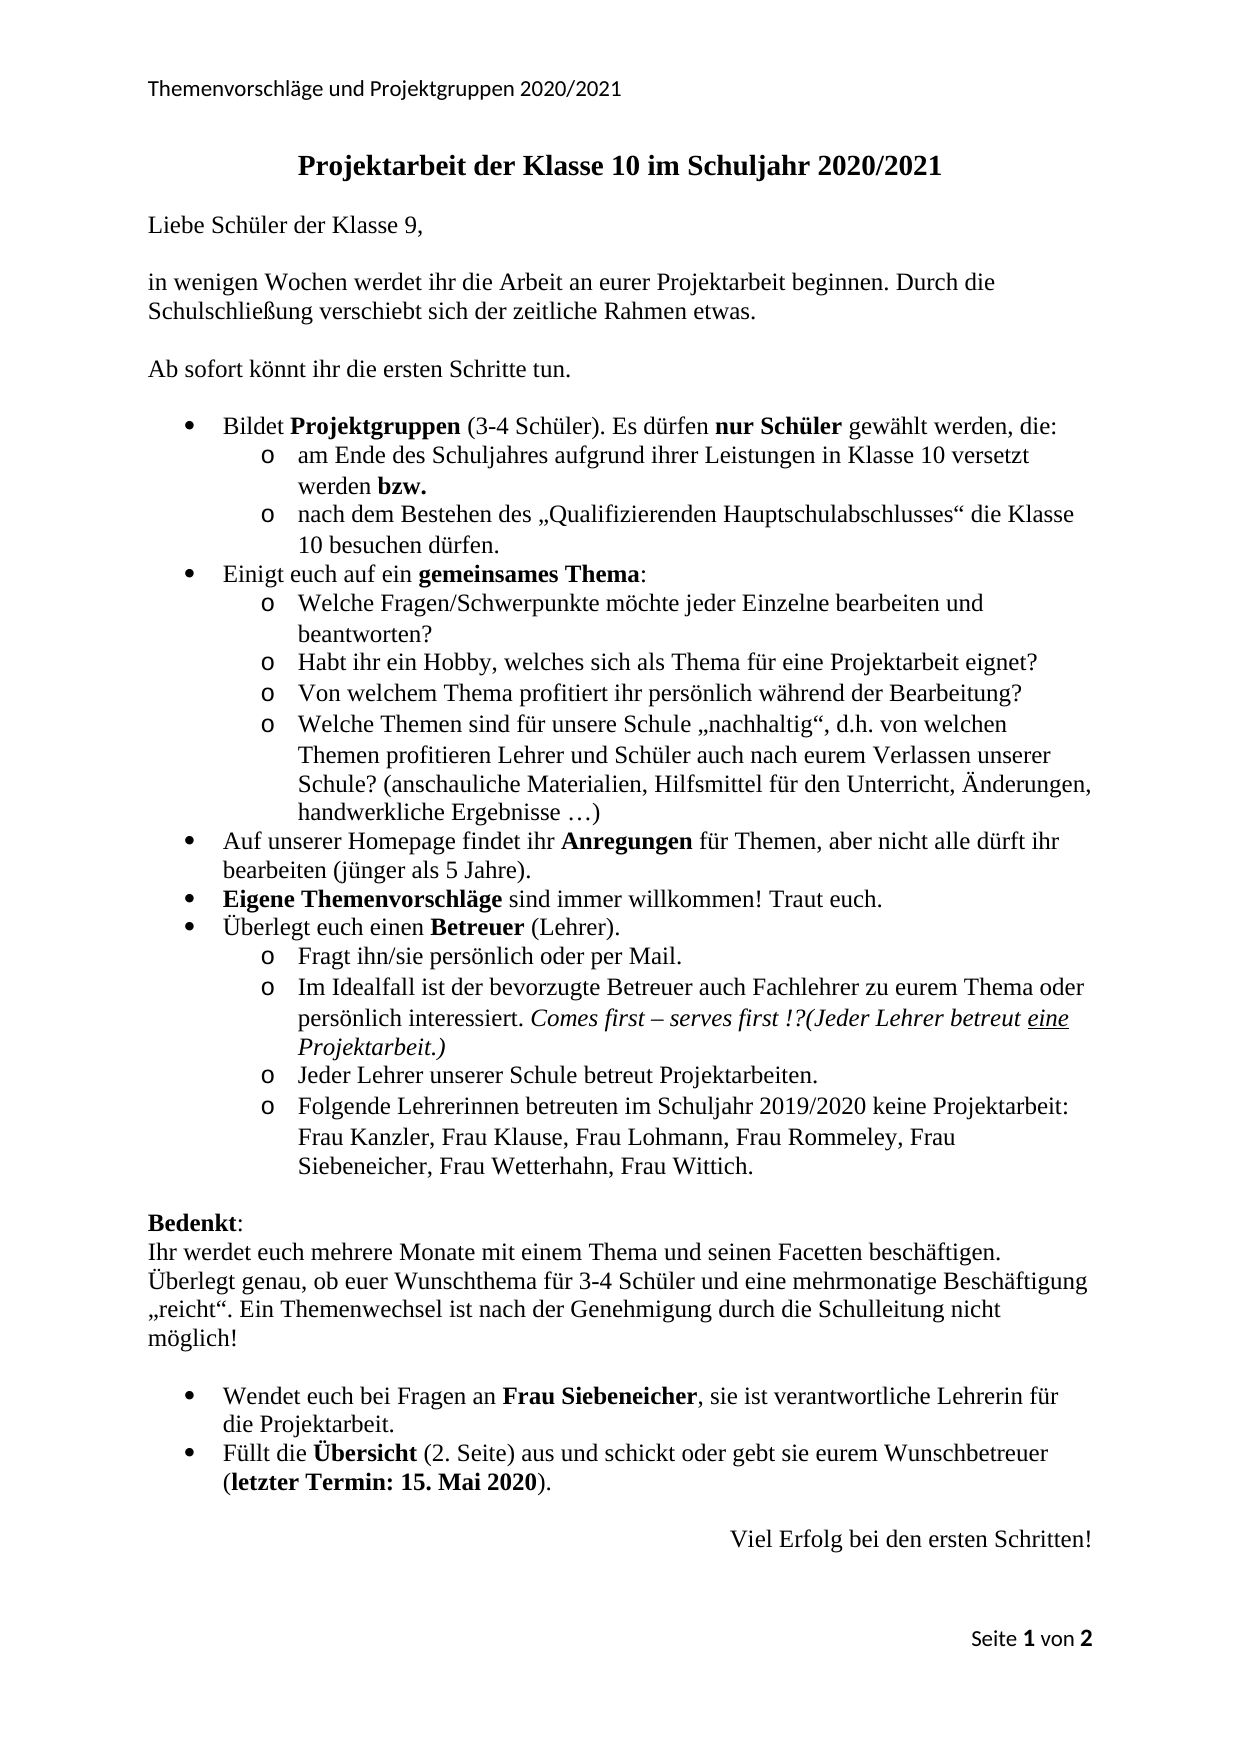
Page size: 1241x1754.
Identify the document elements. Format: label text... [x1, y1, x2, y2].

list Habt ihr ein Hobby, welches sich als Thema für eine Projektarbeit eignet? [260, 647, 1093, 678]
list Wendet euch bei Fragen an Frau Siebeneicher, sie ist verantwortliche Lehrerin für die Projektarbeit. [185, 1381, 1093, 1438]
text Ab sofort könnt ihr die ersten Schritte tun. [148, 354, 1093, 382]
list Welche Fragen/Schwerpunkte möchte jeder Einzelne bearbeiten und beantworten? [260, 588, 1093, 647]
text Liebe Schüler der Klasse 9, [148, 210, 1093, 239]
list Einigt euch auf ein gemeinsames Thema: [185, 559, 1093, 588]
text Projektarbeit der Klasse 10 im Schuljahr 2020/2021 [148, 148, 1093, 181]
list Überlegt euch einen Betreuer (Lehrer). [185, 912, 1093, 941]
list Folgende Lehrerinnen betreuten im Schuljahr 2019/2020 keine Projektarbeit: Frau Kanzler, Frau Klause, Frau Lohmann, Frau Rommeley, Frau Siebeneicher, Frau Wetterhahn, Frau Wittich. [260, 1091, 1093, 1179]
text in wenigen Wochen werdet ihr die Arbeit an eurer Projektarbeit beginnen. Durch die Schulschließung verschiebt sich der zeitliche Rahmen etwas. [148, 267, 1093, 325]
list Bildet Projektgruppen (3-4 Schüler). Es dürfen nur Schüler gewählt werden, die: [185, 411, 1093, 440]
text Ihr werdet euch mehrere Monate mit einem Thema und seinen Facetten beschäftigen. Überlegt genau, ob euer Wunschthema für 3-4 Schüler und eine mehrmonatige Beschäftigung „reicht“. Ein Themenwechsel ist nach der Genehmigung durch die Schulleitung nicht möglich! [148, 1237, 1093, 1352]
list Von welchem Thema profitiert ihr persönlich während der Bearbeitung? [260, 678, 1093, 709]
list Füllt die Übersicht (2. Seite) aus und schickt oder gebt sie eurem Wunschbetreuer (letzter Termin: 15. Mai 2020). [185, 1438, 1093, 1496]
list nach dem Bestehen des „Qualifizierenden Hauptschulabschlusses“ die Klasse 10 besuchen dürfen. [260, 499, 1093, 559]
text Bedenkt: [148, 1208, 1093, 1237]
list Auf unserer Homepage findet ihr Anregungen für Themen, aber nicht alle dürft ihr bearbeiten (jünger als 5 Jahre). [185, 826, 1093, 884]
list Jeder Lehrer unserer Schule betreut Projektarbeiten. [260, 1060, 1093, 1091]
list Im Idealfall ist der bevorzugte Betreuer auch Fachlehrer zu eurem Thema oder persönlich interessiert. Comes first – serves first !?(Jeder Lehrer betreut eine Projektarbeit.) [260, 972, 1093, 1060]
list Welche Themen sind für unsere Schule „nachhaltig“, d.h. von welchen Themen profitieren Lehrer und Schüler auch nach eurem Verlassen unserer Schule? (anschauliche Materialien, Hilfsmittel für den Unterricht, Änderungen, handwerkliche Ergebnisse …) [260, 709, 1093, 826]
list Eigene Themenvorschläge sind immer willkommen! Traut euch. [185, 884, 1093, 912]
list Fragt ihn/sie persönlich oder per Mail. [260, 941, 1093, 972]
text Viel Erfolg bei den ersten Schritten! [148, 1524, 1093, 1553]
list am Ende des Schuljahres aufgrund ihrer Leistungen in Klasse 10 versetzt werden bzw. [260, 440, 1093, 499]
